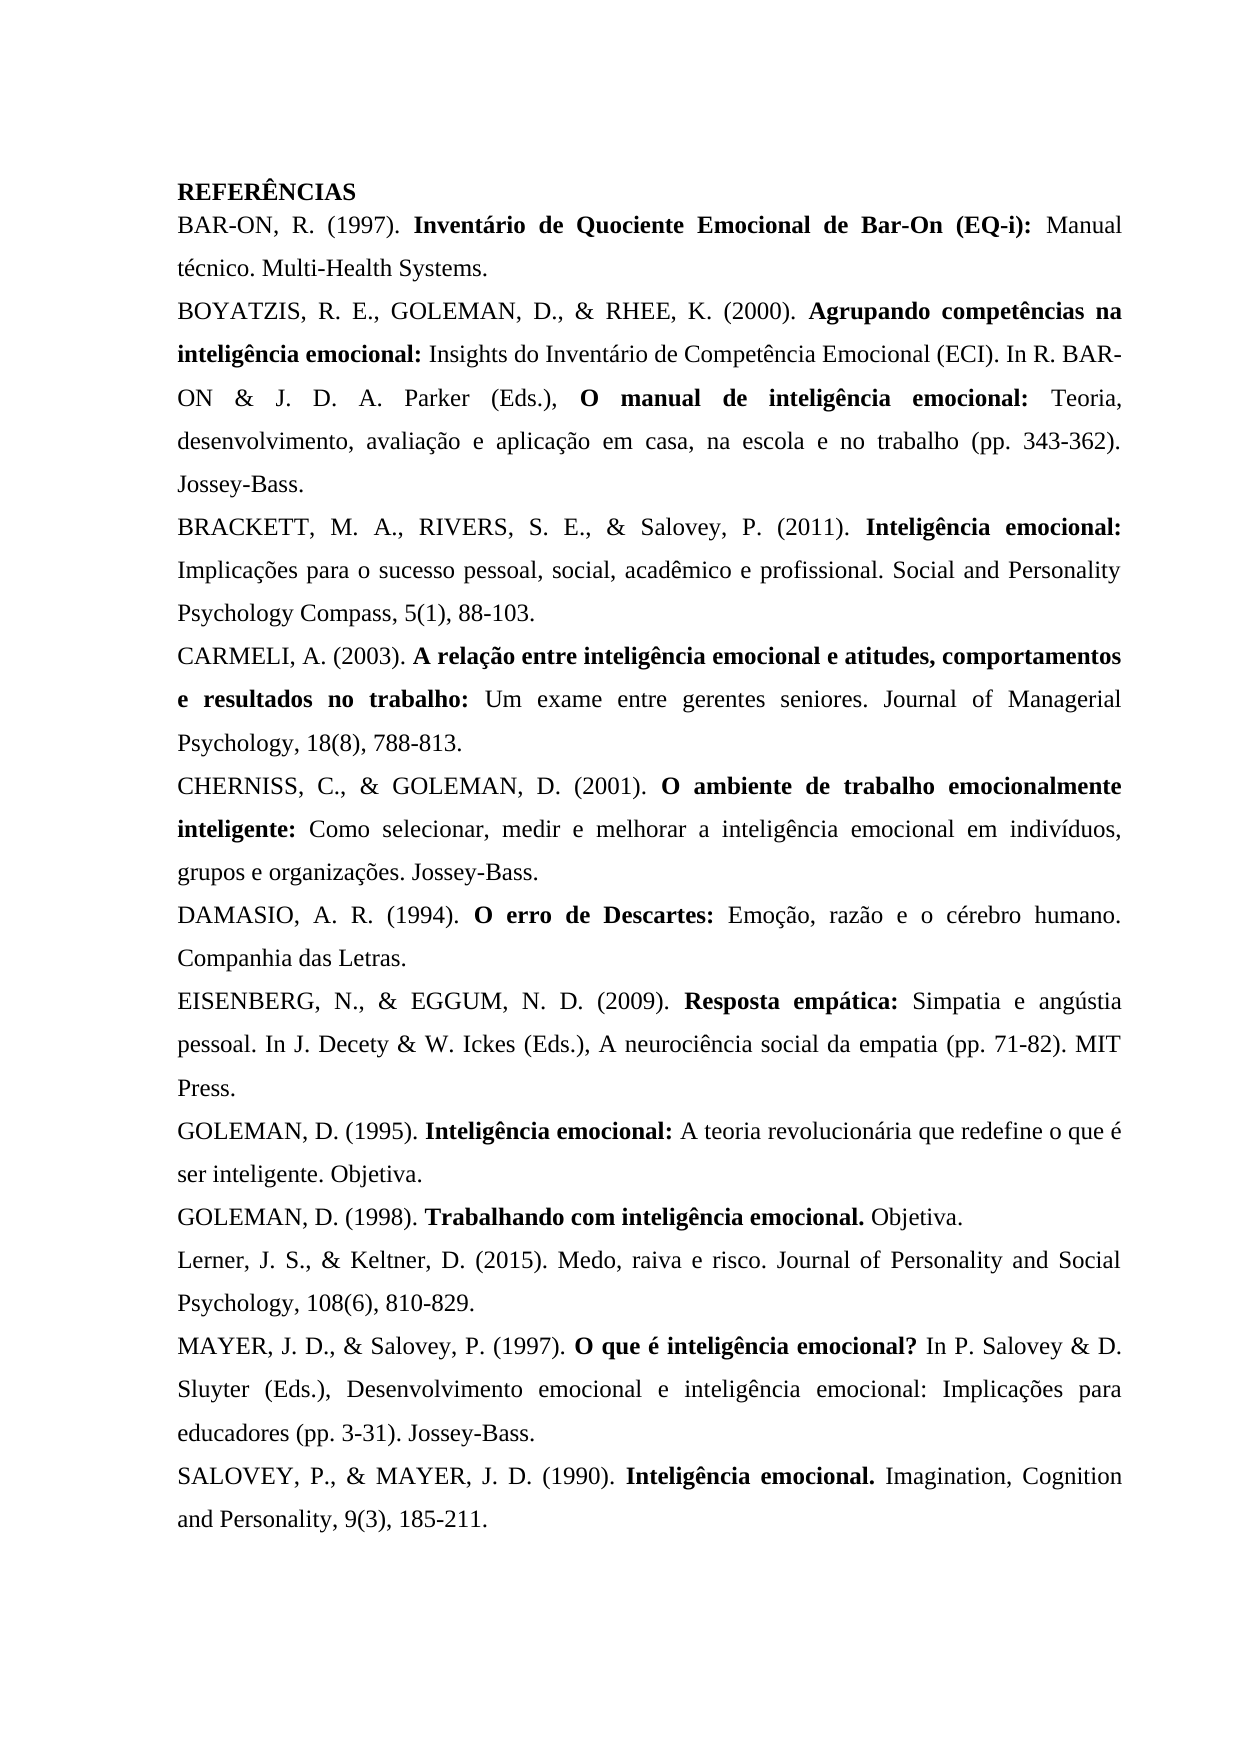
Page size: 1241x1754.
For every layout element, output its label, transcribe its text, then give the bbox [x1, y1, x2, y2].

text EISENBERG, N., & EGGUM, N. D. (2009). Resposta empática: Simpatia e angústia pessoal. In J. Decety & W. Ickes (Eds.), A neurociência social da empatia (pp. 71-82). MIT Press. [177, 986, 1122, 1101]
text GOLEMAN, D. (1998). Trabalhando com inteligência emocional. Objetiva. [177, 1202, 1122, 1231]
text CARMELI, A. (2003). A relação entre inteligência emocional e atitudes, comportamentos e resultados no trabalho: Um exame entre gerentes seniores. Journal of Managerial Psychology, 18(8), 788-813. [177, 641, 1122, 756]
text BAR-ON, R. (1997). Inventário de Quociente Emocional de Bar-On (EQ-i): Manual técnico. Multi-Health Systems. [177, 210, 1122, 282]
text BOYATZIS, R. E., GOLEMAN, D., & RHEE, K. (2000). Agrupando competências na inteligência emocional: Insights do Inventário de Competência Emocional (ECI). In R. BAR-ON & J. D. A. Parker (Eds.), O manual de inteligência emocional: Teoria, desenvolvimento, avaliação e aplicação em casa, na escola e no trabalho (pp. 343-362). Jossey-Bass. [177, 296, 1122, 498]
text SALOVEY, P., & MAYER, J. D. (1990). Inteligência emocional. Imagination, Cognition and Personality, 9(3), 185-211. [177, 1461, 1122, 1533]
text REFERÊNCIAS [177, 177, 1122, 206]
text DAMASIO, A. R. (1994). O erro de Descartes: Emoção, razão e o cérebro humano. Companhia das Letras. [177, 900, 1122, 972]
text Lerner, J. S., & Keltner, D. (2015). Medo, raiva e risco. Journal of Personality and Social Psychology, 108(6), 810-829. [177, 1245, 1122, 1317]
text MAYER, J. D., & Salovey, P. (1997). O que é inteligência emocional? In P. Salovey & D. Sluyter (Eds.), Desenvolvimento emocional e inteligência emocional: Implicações para educadores (pp. 3-31). Jossey-Bass. [177, 1331, 1122, 1446]
text CHERNISS, C., & GOLEMAN, D. (2001). O ambiente de trabalho emocionalmente inteligente: Como selecionar, medir e melhorar a inteligência emocional em indivíduos, grupos e organizações. Jossey-Bass. [177, 771, 1122, 886]
text BRACKETT, M. A., RIVERS, S. E., & Salovey, P. (2011). Inteligência emocional: Implicações para o sucesso pessoal, social, acadêmico e profissional. Social and Personality Psychology Compass, 5(1), 88-103. [177, 512, 1122, 627]
text GOLEMAN, D. (1995). Inteligência emocional: A teoria revolucionária que redefine o que é ser inteligente. Objetiva. [177, 1116, 1122, 1188]
